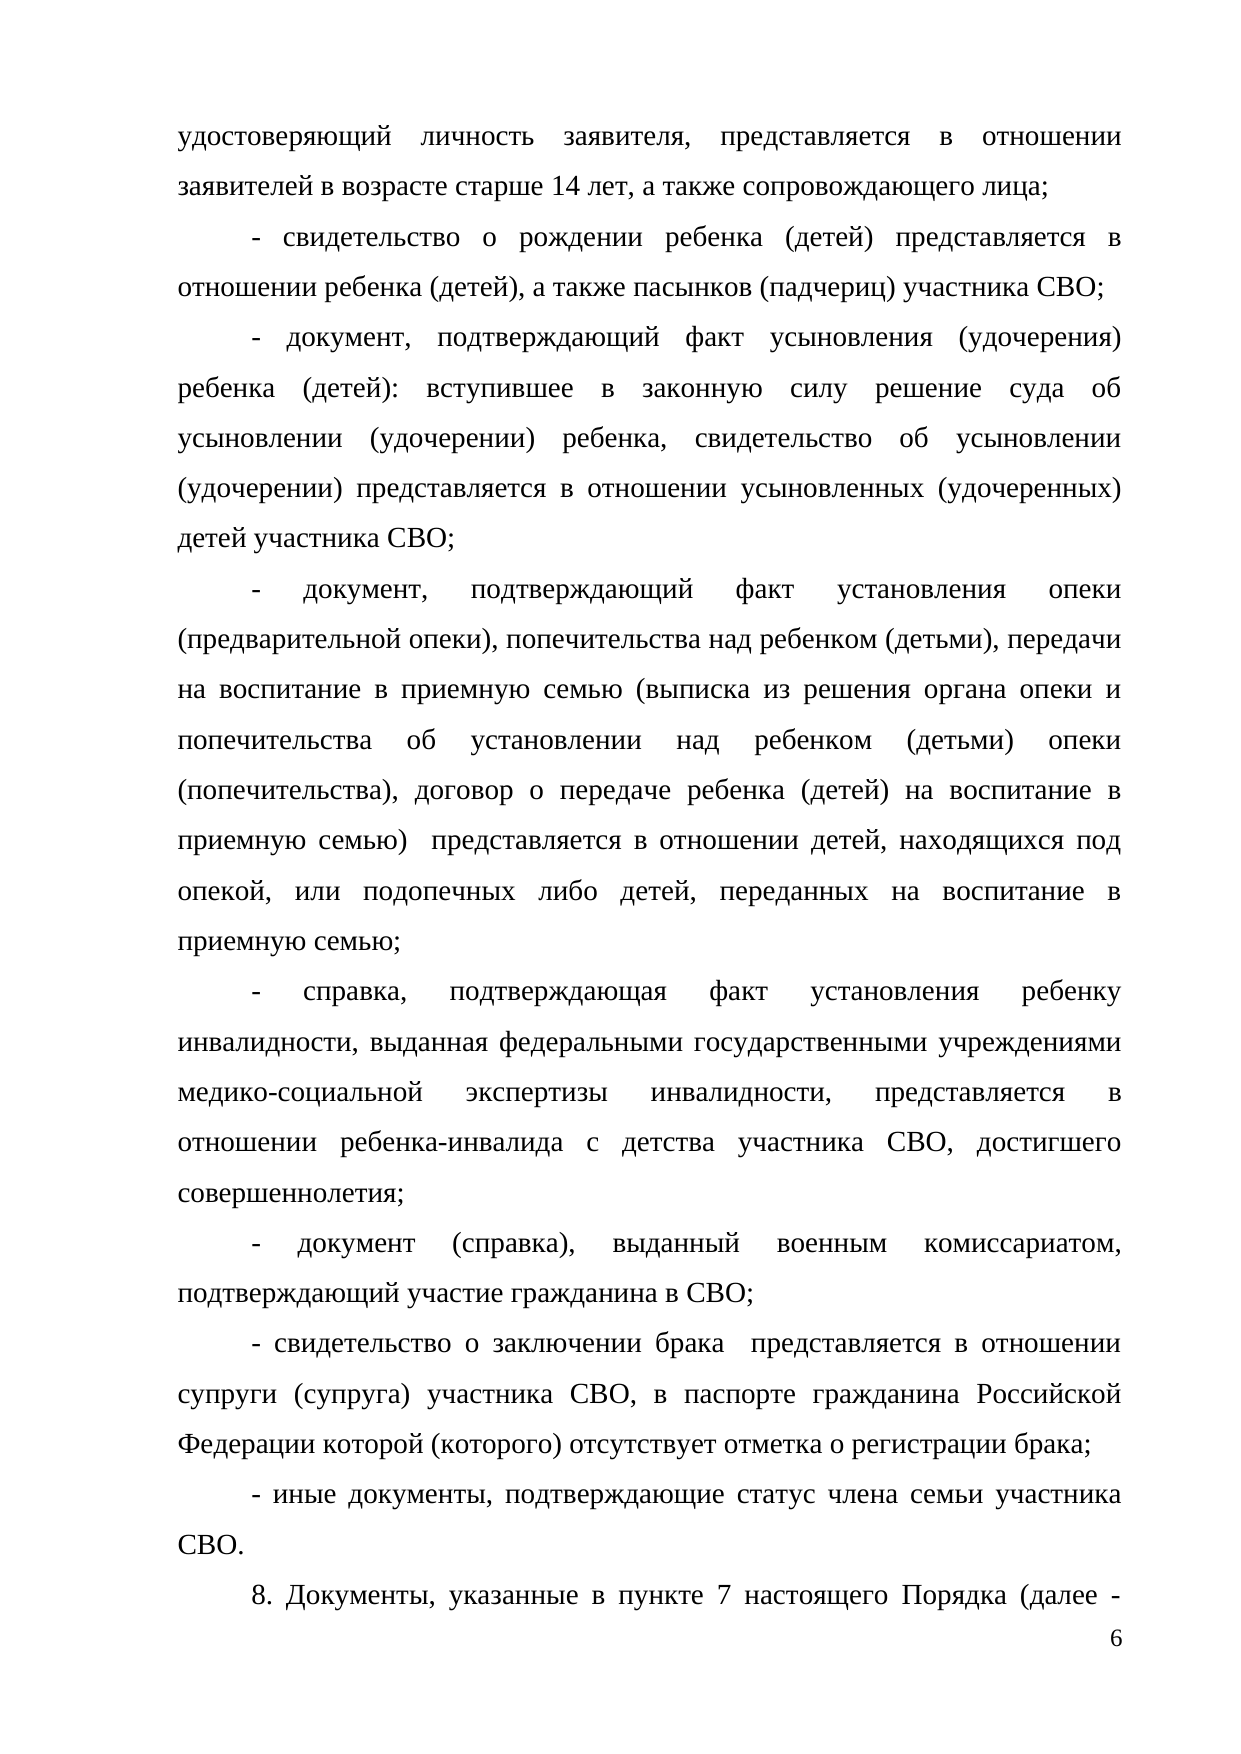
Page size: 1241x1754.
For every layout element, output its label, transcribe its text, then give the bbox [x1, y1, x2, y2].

text - свидетельство о рождении ребенка (детей) представляется в отношении ребенка (детей), а также пасынков (падчериц) участника СВО; [177, 219, 1122, 303]
text - документ, подтверждающий факт усыновления (удочерения) ребенка (детей): вступившее в законную силу решение суда об усыновлении (удочерении) ребенка, свидетельство об усыновлении (удочерении) представляется в отношении усыновленных (удочеренных) детей участника СВО; [177, 319, 1122, 554]
text - документ, подтверждающий факт установления опеки (предварительной опеки), попечительства над ребенком (детьми), передачи на воспитание в приемную семью (выписка из решения органа опеки и попечительства об установлении над ребенком (детьми) опеки (попечительства), договор о передаче ребенка (детей) на воспитание в приемную семью) представляется в отношении детей, находящихся под опекой, или подопечных либо детей, переданных на воспитание в приемную семью; [177, 571, 1122, 957]
text - справка, подтверждающая факт установления ребенку инвалидности, выданная федеральными государственными учреждениями медико-социальной экспертизы инвалидности, представляется в отношении ребенка-инвалида с детства участника СВО, достигшего совершеннолетия; [177, 973, 1122, 1208]
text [177, 118, 1122, 202]
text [177, 1577, 1122, 1611]
text - иные документы, подтверждающие статус члена семьи участника СВО. [177, 1477, 1122, 1560]
text - документ (справка), выданный военным комиссариатом, подтверждающий участие гражданина в СВО; [177, 1225, 1122, 1309]
text - свидетельство о заключении брака представляется в отношении супруги (супруга) участника СВО, в паспорте гражданина Российской Федерации которой (которого) отсутствует отметка о регистрации брака; [177, 1326, 1122, 1460]
